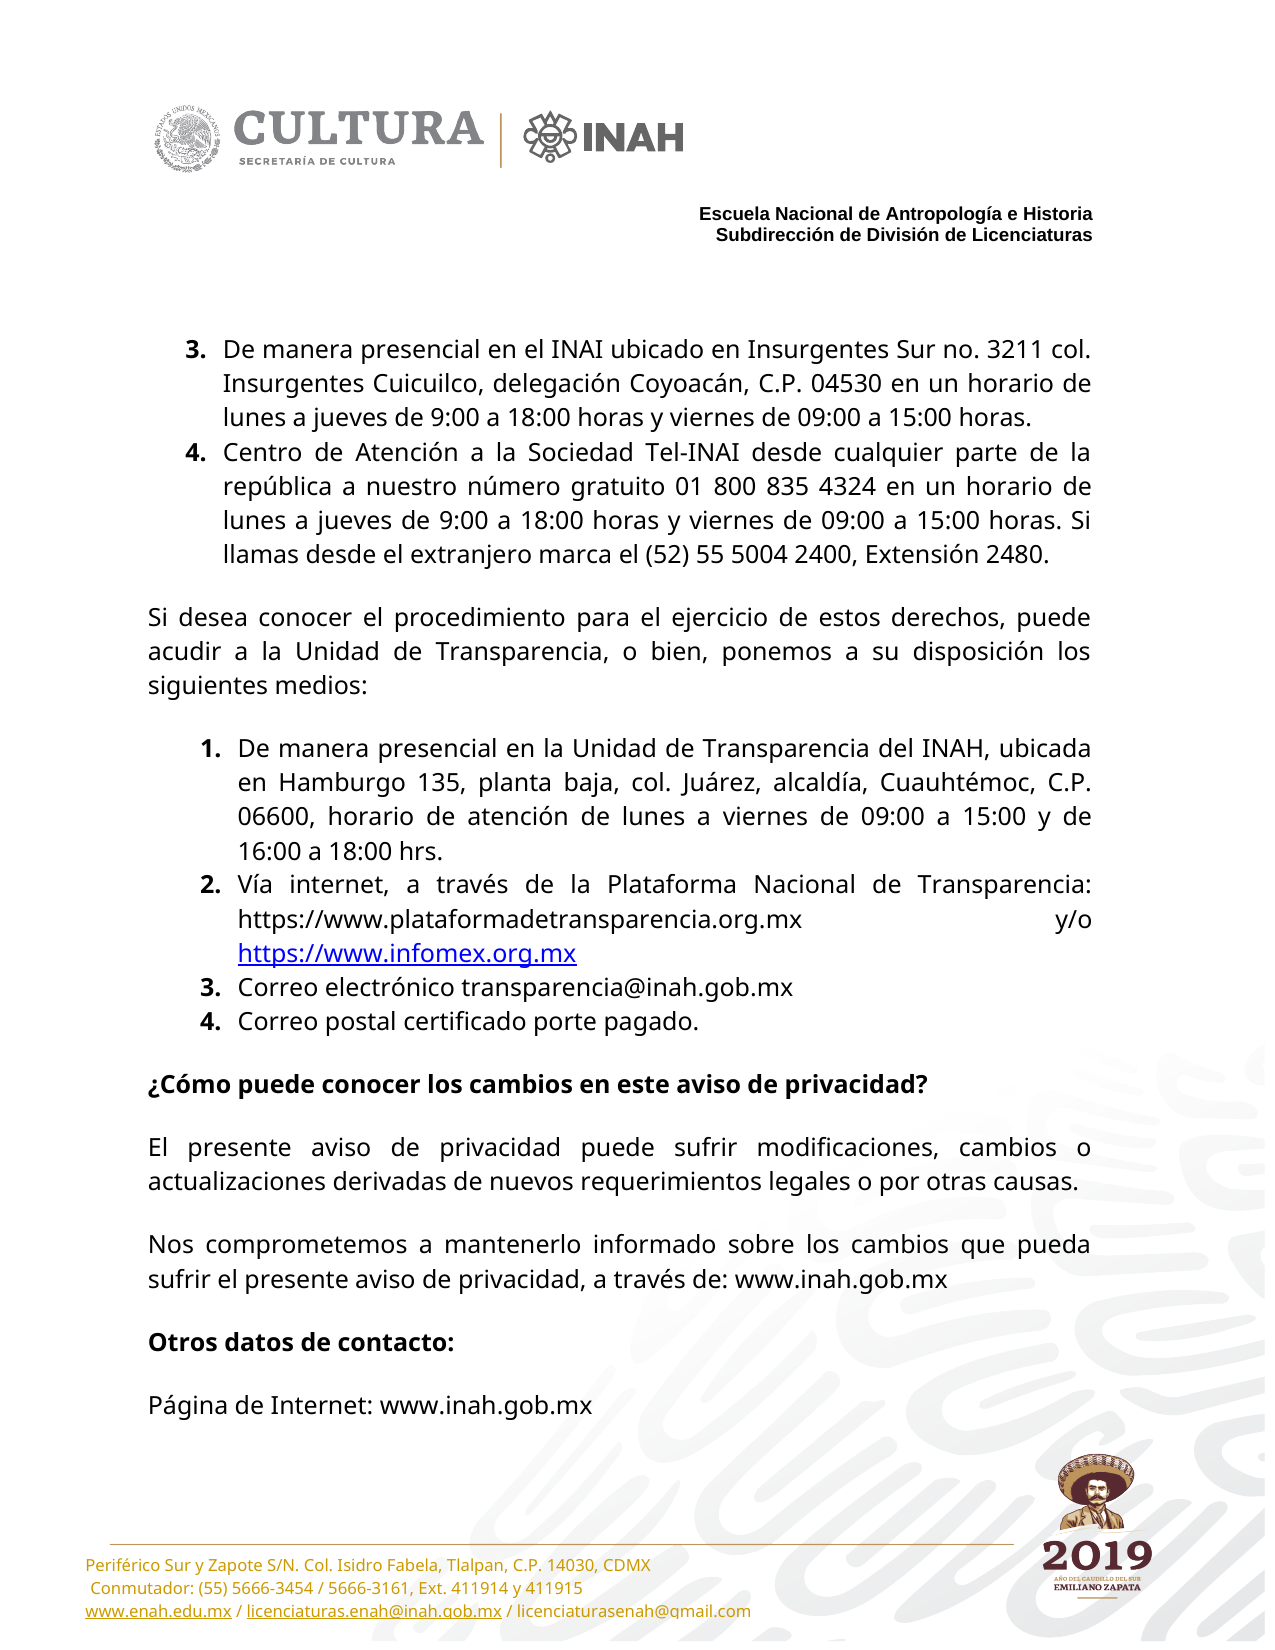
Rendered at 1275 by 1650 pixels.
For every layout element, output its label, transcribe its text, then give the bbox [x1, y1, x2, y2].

text Otros datos de contacto: [148, 1324, 1093, 1358]
list Correo electrónico transparencia@inah.gob.mx [200, 969, 1093, 1003]
text Página de Internet: www.inah.gob.mx [148, 1388, 1093, 1422]
list De manera presencial en el INAI ubicado en Insurgentes Sur no. 3211 col. Insurgentes Cuicuilco, delegación Coyoacán, C.P. 04530 en un horario de lunes a jueves de 9:00 a 18:00 horas y viernes de 09:00 a 15:00 horas. [185, 332, 1093, 434]
list De manera presencial en la Unidad de Transparencia del INAH, ubicada en Hamburgo 135, planta baja, col. Juárez, alcaldía, Cuauhtémoc, C.P. 06600, horario de atención de lunes a viernes de 09:00 a 15:00 y de 16:00 a 18:00 hrs. [200, 731, 1093, 867]
picture [0, 663, 1275, 1650]
list Correo postal certificado porte pagado. [200, 1003, 1093, 1037]
text El presente aviso de privacidad puede sufrir modificaciones, cambios o actualizaciones derivadas de nuevos requerimientos legales o por otras causas. [148, 1130, 1093, 1198]
picture [154, 105, 502, 173]
text ¿Cómo puede conocer los cambios en este aviso de privacidad? [148, 1067, 1093, 1101]
list Centro de Atención a la Sociedad Tel-INAI desde cualquier parte de la república a nuestro número gratuito 01 800 835 4324 en un horario de lunes a jueves de 9:00 a 18:00 horas y viernes de 09:00 a 15:00 horas. Si llamas desde el extranjero marca el (52) 55 5004 2400, Extensión 2480. [185, 434, 1093, 570]
list Vía internet, a través de la Plataforma Nacional de Transparencia: https://www.plataformadetransparencia.org.mx y/o https://www.infomex.org.mx [200, 867, 1093, 969]
text Nos comprometemos a mantenerlo informado sobre los cambios que pueda sufrir el presente aviso de privacidad, a través de: www.inah.gob.mx [148, 1227, 1093, 1295]
text Si desea conocer el procedimiento para el ejercicio de estos derechos, puede acudir a la Unidad de Transparencia, o bien, ponemos a su disposición los siguientes medios: [148, 599, 1093, 702]
